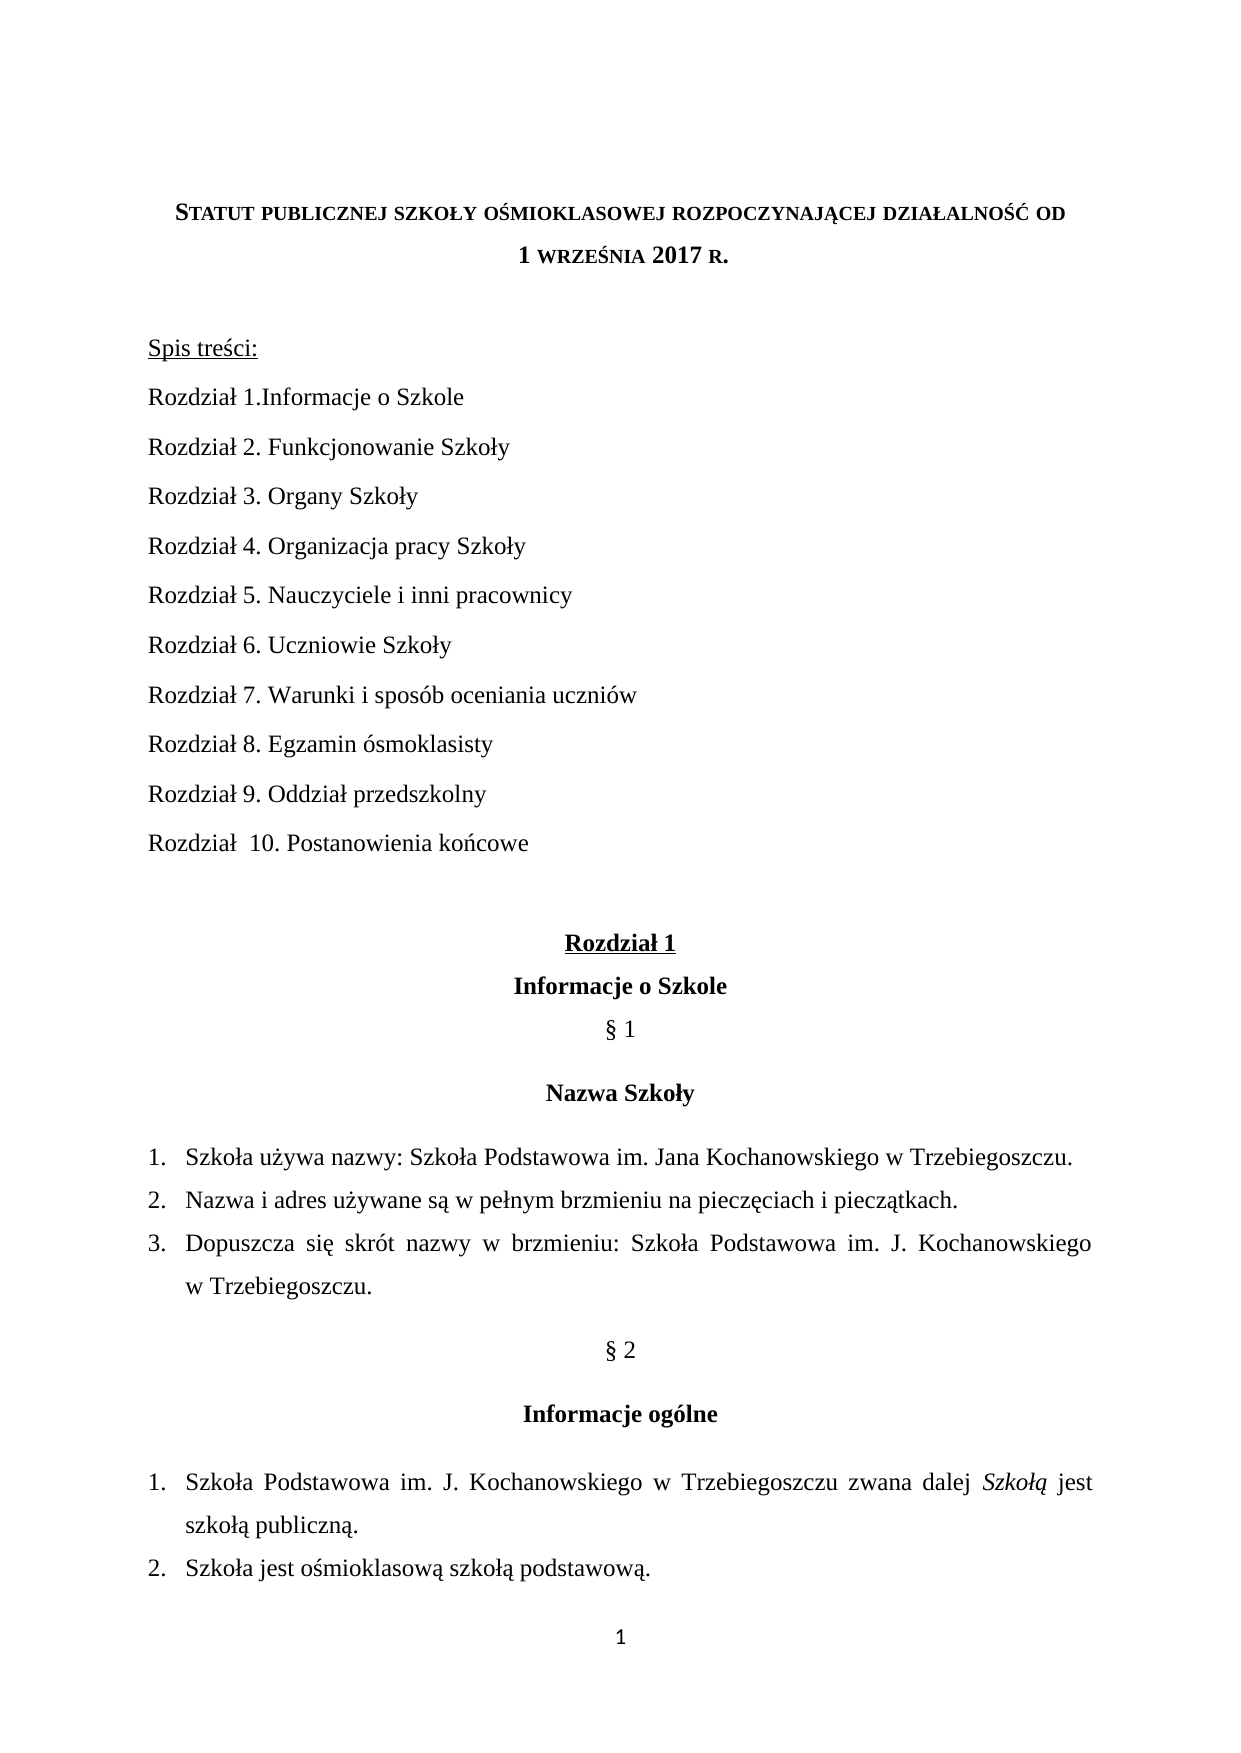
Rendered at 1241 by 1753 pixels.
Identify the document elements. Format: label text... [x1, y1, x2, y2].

list Szkoła Podstawowa im. J. Kochanowskiego w Trzebiegoszczu zwana dalej Szkołą jest szkołą publiczną. [148, 1467, 1092, 1539]
text Rozdział 2. Funkcjonowanie Szkoły [148, 432, 1092, 461]
list Szkoła używa nazwy: Szkoła Podstawowa im. Jana Kochanowskiego w Trzebiegoszczu. [148, 1142, 1092, 1171]
list Szkoła jest ośmioklasową szkołą podstawową. [148, 1553, 1092, 1582]
text Rozdział 6. Uczniowie Szkoły [148, 630, 1092, 659]
text Informacje ogólne [148, 1399, 1092, 1428]
list Nazwa i adres używane są w pełnym brzmieniu na pieczęciach i pieczątkach. [148, 1185, 1092, 1214]
text Nazwa Szkoły [148, 1078, 1092, 1107]
text § 2 [148, 1335, 1092, 1364]
text Rozdział 4. Organizacja pracy Szkoły [148, 531, 1092, 560]
text Statut publicznej szkoły ośmioklasowej rozpoczynającej działalność od [148, 197, 1092, 226]
text Rozdział 5. Nauczyciele i inni pracownicy [148, 581, 1092, 609]
text Rozdział 1 Informacje o Szkole § 1 [148, 928, 1092, 1043]
list Dopuszcza się skrót nazwy w brzmieniu: Szkoła Podstawowa im. J. Kochanowskiego w Trzebiegoszczu. [148, 1228, 1092, 1300]
text Spis treści: [148, 333, 1092, 361]
text 1 września 2017 r. [148, 240, 1092, 269]
text Rozdział 9. Oddział przedszkolny [148, 779, 1092, 808]
text Rozdział 1.Informacje o Szkole [148, 382, 1092, 411]
text Rozdział 7. Warunki i sposób oceniania uczniów [148, 680, 1092, 708]
text Rozdział 3. Organy Szkoły [148, 481, 1092, 510]
text Rozdział 10. Postanowienia końcowe [148, 828, 1092, 857]
text Rozdział 8. Egzamin ósmoklasisty [148, 729, 1092, 758]
